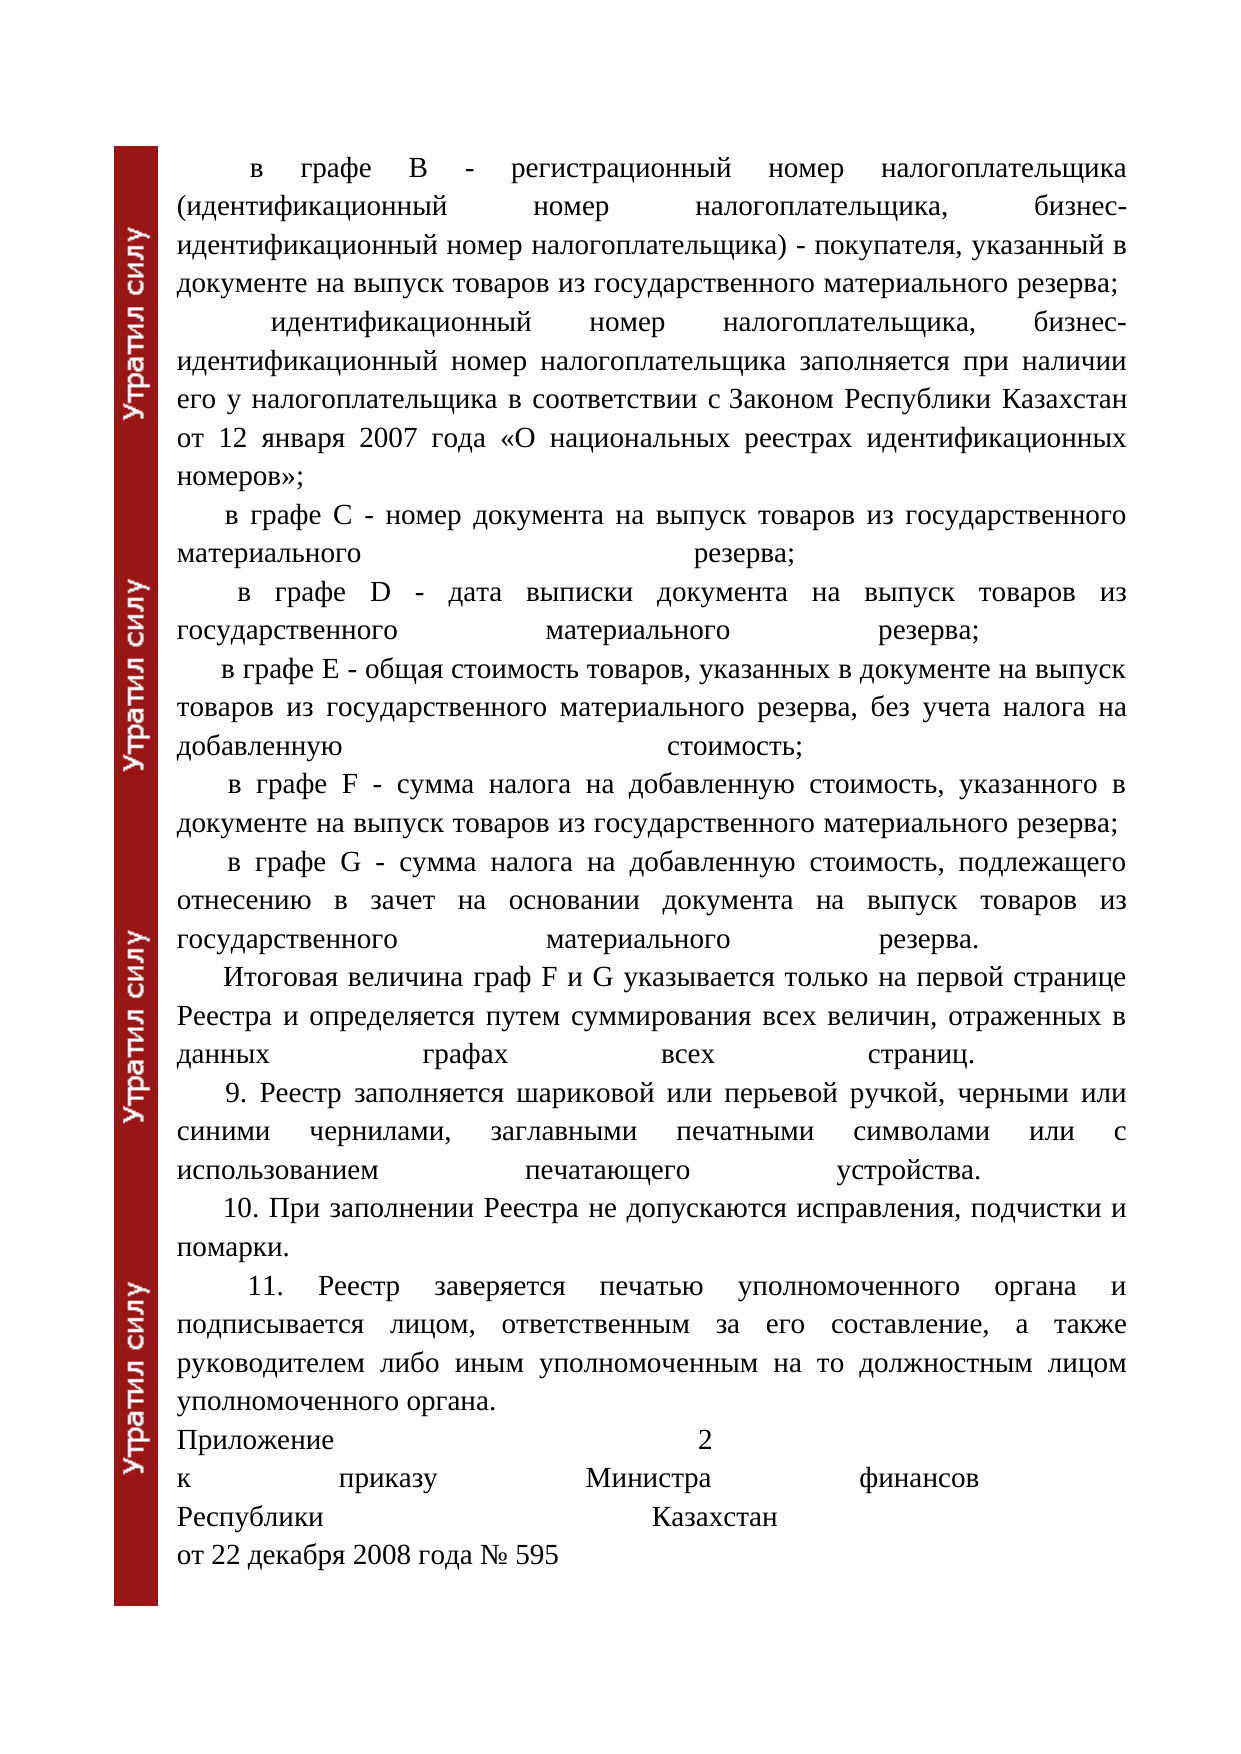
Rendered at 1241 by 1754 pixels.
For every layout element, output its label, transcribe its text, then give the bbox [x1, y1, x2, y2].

text Приложение 2 к приказу Министра финансов Республики Казахстан от 22 декабря 2008 года № 595 [112, 1422, 1128, 1571]
picture [114, 1571, 158, 1606]
picture [114, 1417, 158, 1422]
picture [114, 146, 158, 150]
